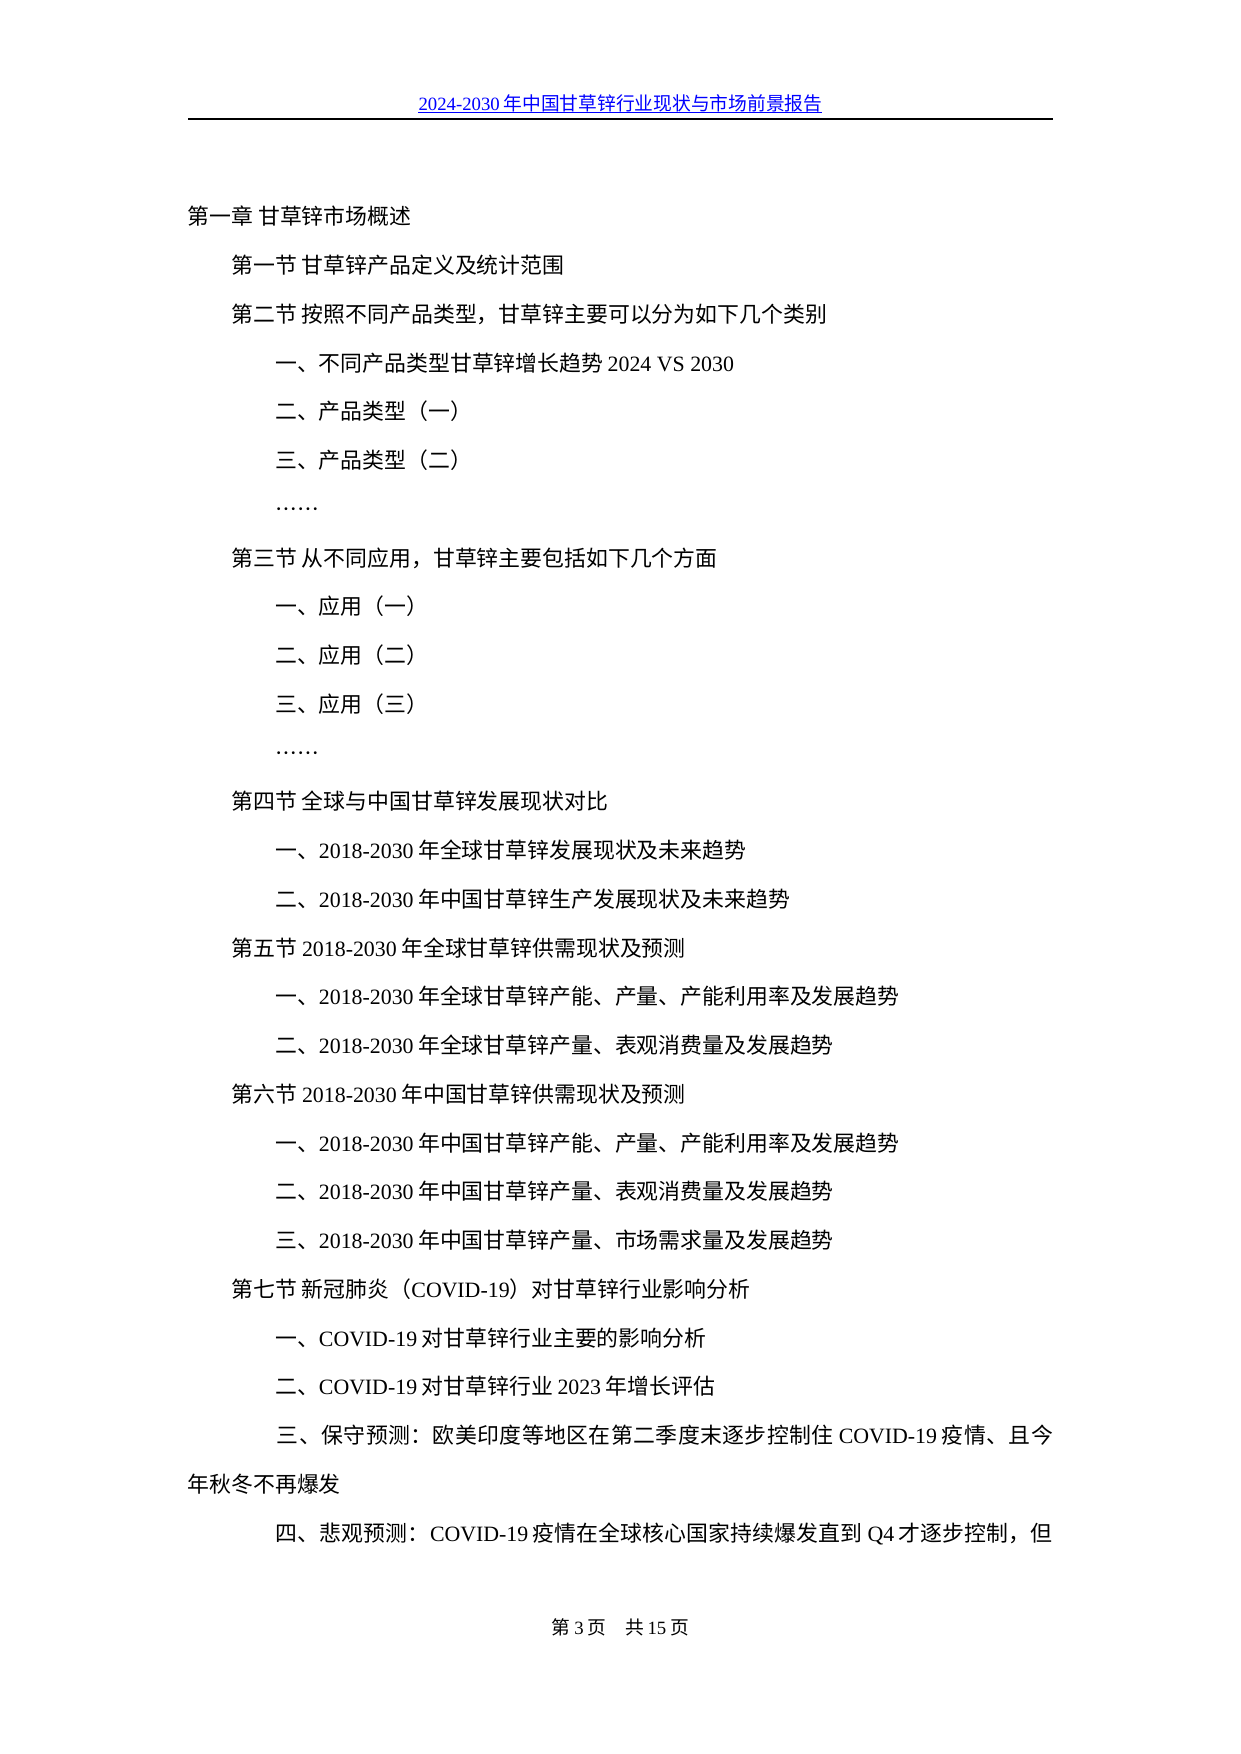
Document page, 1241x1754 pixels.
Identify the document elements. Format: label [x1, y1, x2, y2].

text [187, 150, 1053, 1548]
